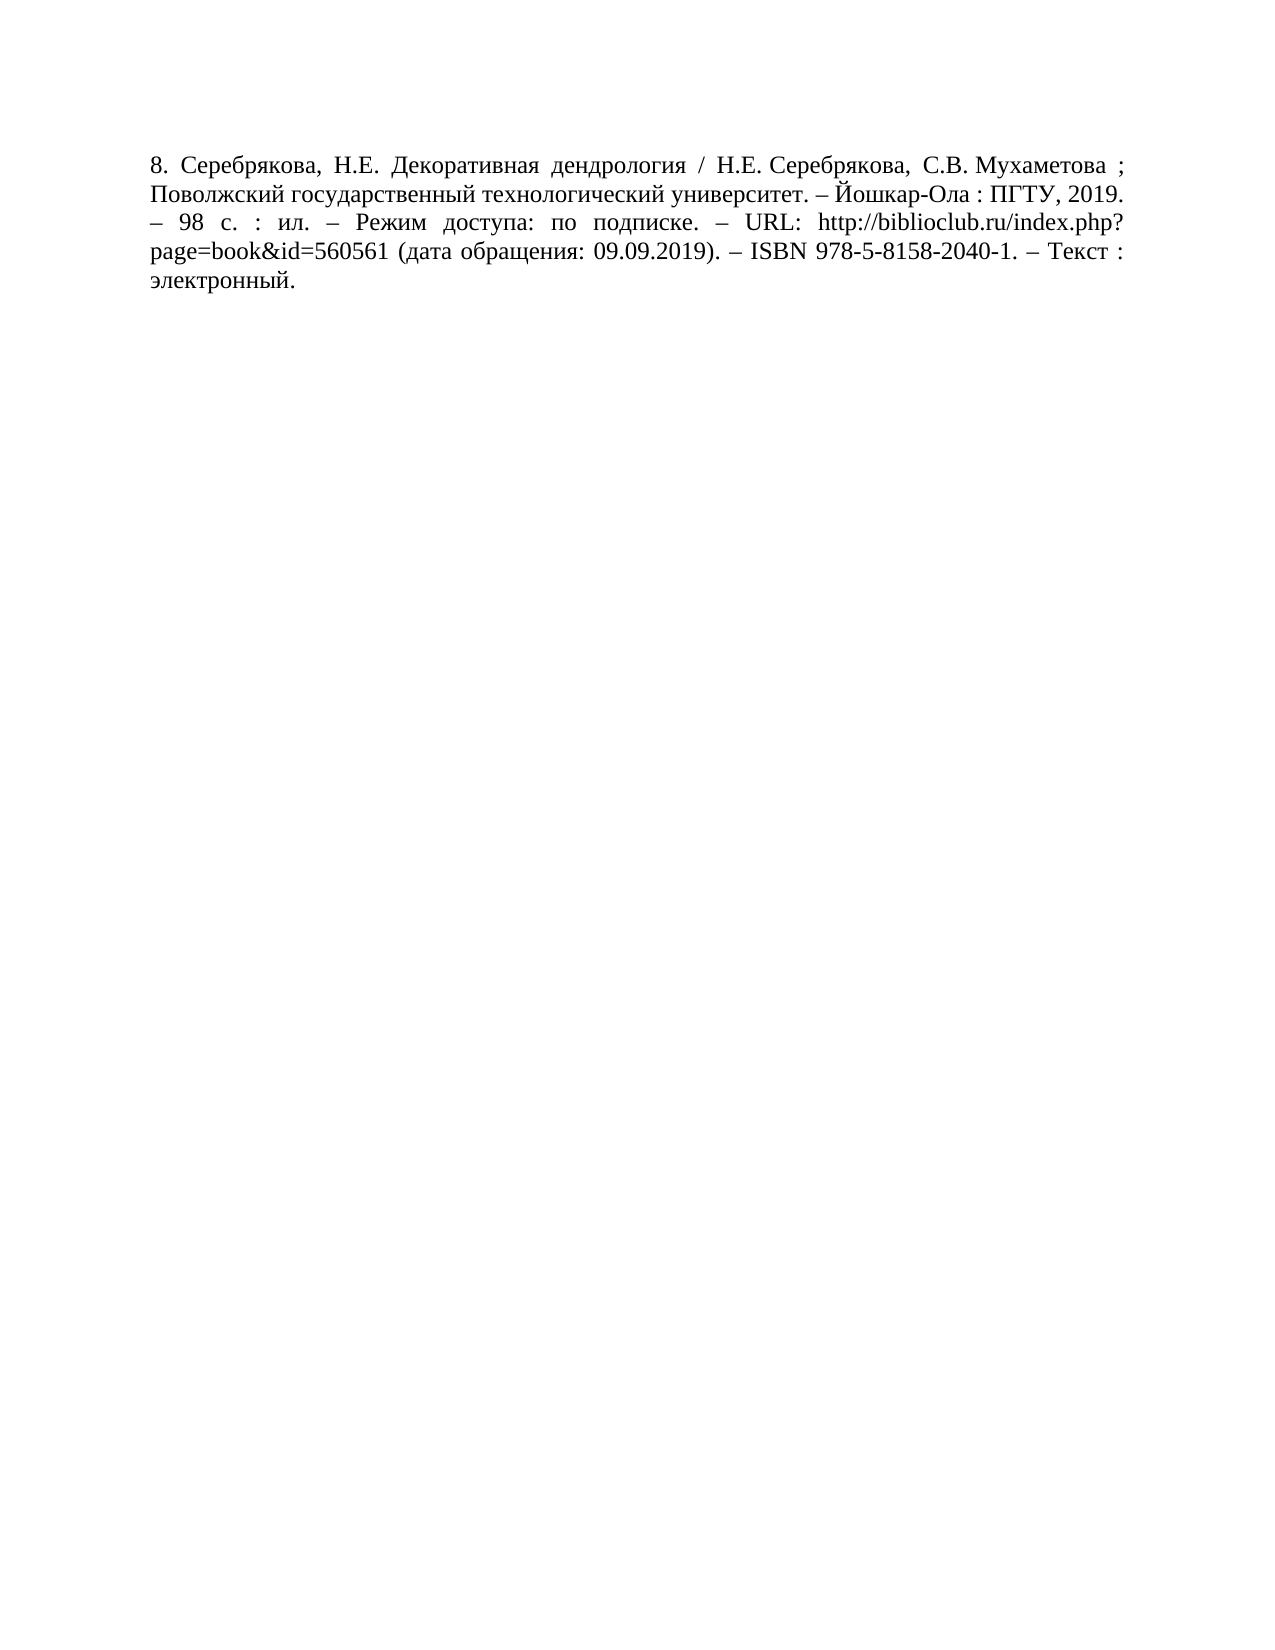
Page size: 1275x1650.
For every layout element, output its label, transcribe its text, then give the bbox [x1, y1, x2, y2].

text 8. Серебрякова, Н.Е. Декоративная дендрология / Н.Е. Серебрякова, С.В. Мухаметова ; Поволжский государственный технологический университет. – Йошкар-Ола : ПГТУ, 2019. – 98 с. : ил. – Режим доступа: по подписке. – URL: http://biblioclub.ru/index.php?page=book&id=560561 (дата обращения: 09.09.2019). – ISBN 978-5-8158-2040-1. – Текст : электронный. [150, 150, 1125, 294]
